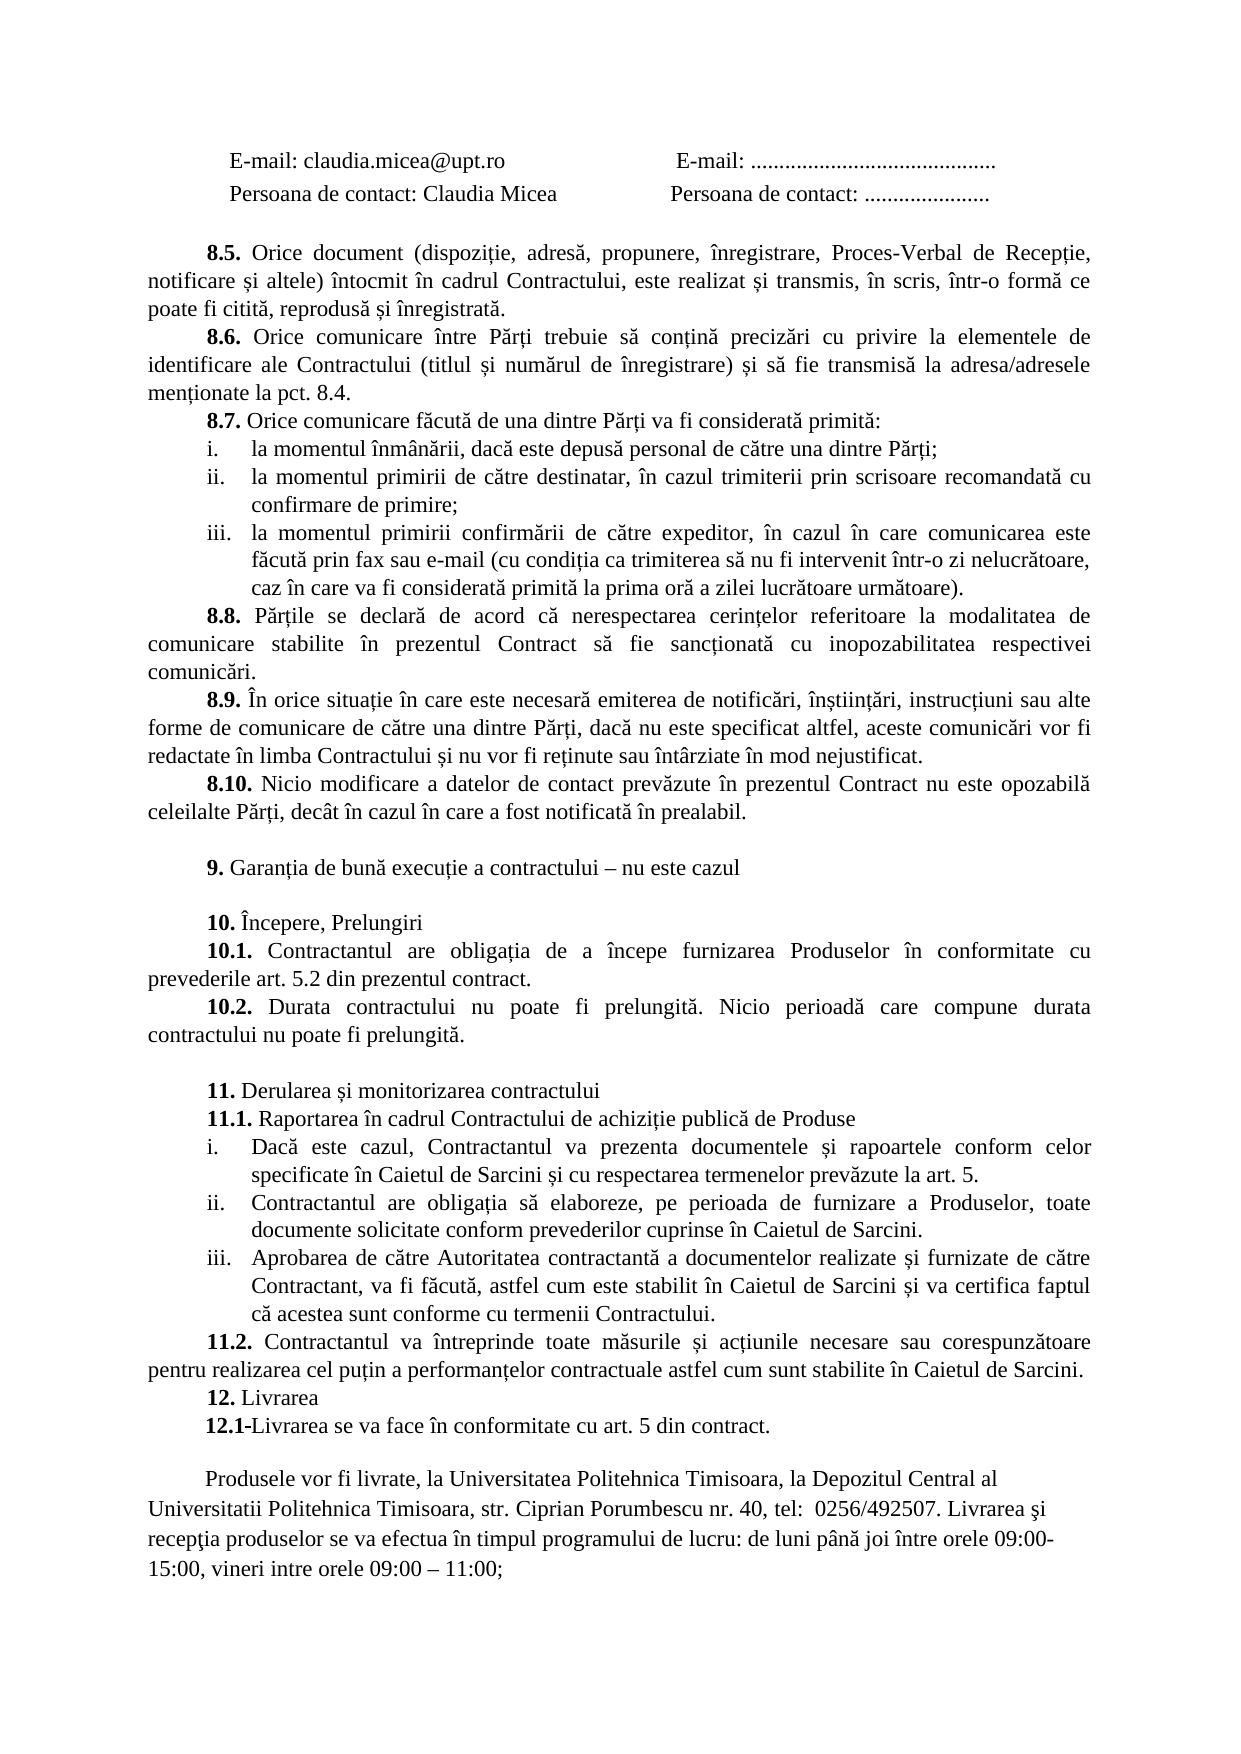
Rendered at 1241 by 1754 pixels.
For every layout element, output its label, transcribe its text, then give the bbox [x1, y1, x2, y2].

text i. la momentul înmânării, dacă este depusă personal de către una dintre Părți; [207, 435, 1093, 461]
text 12.1 Livrarea se va face în conformitate cu art. 5 din contract. [148, 1412, 1093, 1438]
text ii. Contractantul are obligația să elaboreze, pe perioada de furnizare a Produselor, toate documente solicitate conform prevederilor cuprinse în Caietul de Sarcini. [207, 1189, 1093, 1243]
text ii. la momentul primirii de către destinatar, în cazul trimiterii prin scrisoare recomandată cu confirmare de primire; [207, 463, 1093, 517]
text i. Dacă este cazul, Contractantul va prezenta documentele și rapoartele conform celor specificate în Caietul de Sarcini și cu respectarea termenelor prevăzute la art. 5. [207, 1133, 1093, 1187]
table_cell E-mail: claudia.micea@upt.ro [218, 148, 659, 179]
text 9. Garanția de bună execuție a contractului – nu este cazul [148, 854, 1093, 880]
text 8.10. Nicio modificare a datelor de contact prevăzute în prezentul Contract nu este opozabilă celeilalte Părți, decât în cazul în care a fost notificată în prealabil. [148, 770, 1093, 824]
text 11. Derularea și monitorizarea contractului [148, 1077, 1093, 1103]
text 10. Începere, Prelungiri [148, 909, 1093, 936]
text 11.1. Raportarea în cadrul Contractului de achiziție publică de Produse [148, 1105, 1093, 1131]
text iii. la momentul primirii confirmării de către expeditor, în cazul în care comunicarea este făcută prin fax sau e-mail (cu condiția ca trimiterea să nu fi intervenit într-o zi nelucrătoare, caz în care va fi considerată primită la prima oră a zilei lucrătoare următoare). [207, 519, 1093, 601]
text 10.1. Contractantul are obligația de a începe furnizarea Produselor în conformitate cu prevederile art. 5.2 din prezentul contract. [148, 937, 1093, 992]
text 10.2. Durata contractului nu poate fi prelungită. Nicio perioadă care compune durata contractului nu poate fi prelungită. [148, 993, 1093, 1047]
text 8.9. În orice situație în care este necesară emiterea de notificări, înștiințări, instrucțiuni sau alte forme de comunicare de către una dintre Părți, dacă nu este specificat altfel, aceste comunicări vor fi redactate în limba Contractului și nu vor fi reținute sau întârziate în mod nejustificat. [148, 686, 1093, 768]
text 8.5. Orice document (dispoziție, adresă, propunere, înregistrare, Proces-Verbal de Recepție, notificare și altele) întocmit în cadrul Contractului, este realizat și transmis, în scris, într-o formă ce poate fi citită, reprodusă și înregistrată. [148, 239, 1093, 322]
text 8.8. Părțile se declară de acord că nerespectarea cerințelor referitoare la modalitatea de comunicare stabilite în prezentul Contract să fie sancționată cu inopozabilitatea respectivei comunicări. [148, 602, 1093, 684]
text 8.6. Orice comunicare între Părți trebuie să conțină precizări cu privire la elementele de identificare ale Contractului (titlul și numărul de înregistrare) și să fie transmisă la adresa/adresele menționate la pct. 8.4. [148, 323, 1093, 405]
text 12. Livrarea [148, 1384, 1093, 1410]
text Produsele vor fi livrate, la Universitatea Politehnica Timisoara, la Depozitul Central al Universitatii Politehnica Timisoara, str. Ciprian Porumbescu nr. 40, tel: 0256/492507. Livrarea şi recepţia produselor se va efectua în timpul programului de lucru: de luni până joi între orele 09:00-15:00, vineri intre orele 09:00 – 11:00; [148, 1465, 1093, 1582]
table_cell Persoana de contact: Claudia Micea [218, 180, 659, 212]
text iii. Aprobarea de către Autoritatea contractantă a documentelor realizate și furnizate de către Contractant, va fi făcută, astfel cum este stabilit în Caietul de Sarcini și va certifica faptul că acestea sunt conforme cu termenii Contractului. [207, 1244, 1093, 1327]
table_cell Persoana de contact: ...................... [659, 180, 1056, 212]
table_cell E-mail: ........................................... [659, 148, 1056, 179]
text 8.7. Orice comunicare făcută de una dintre Părți va fi considerată primită: [148, 407, 1093, 433]
text 11.2. Contractantul va întreprinde toate măsurile și acțiunile necesare sau corespunzătoare pentru realizarea cel puțin a performanțelor contractuale astfel cum sunt stabilite în Caietul de Sarcini. [148, 1328, 1093, 1382]
